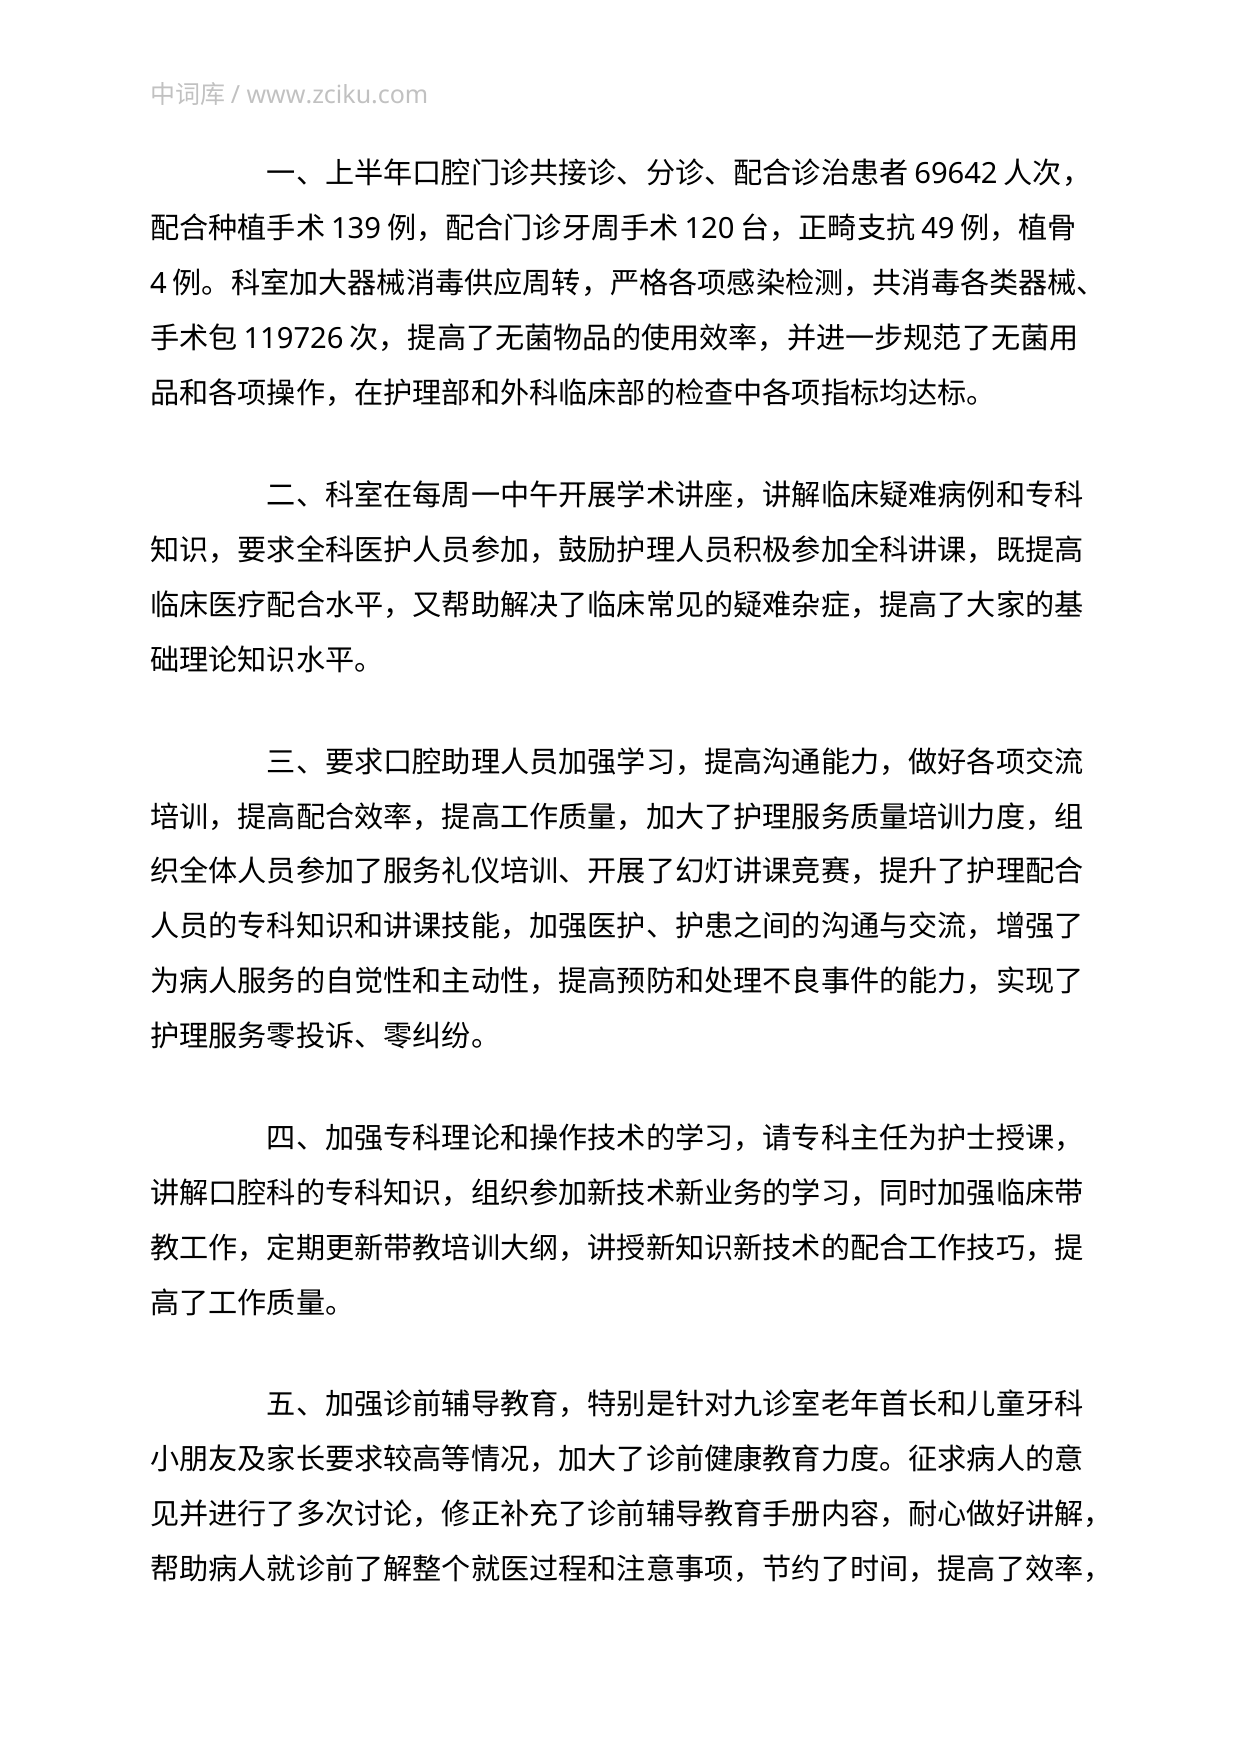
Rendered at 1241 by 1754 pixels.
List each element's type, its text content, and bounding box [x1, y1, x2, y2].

text 二、科室在每周一中午开展学术讲座，讲解临床疑难病例和专科知识，要求全科医护人员参加，鼓励护理人员积极参加全科讲课，既提高临床医疗配合水平，又帮助解决了临床常见的疑难杂症，提高了大家的基础理论知识水平。 [150, 472, 1090, 679]
text 三、要求口腔助理人员加强学习，提高沟通能力，做好各项交流培训，提高配合效率，提高工作质量，加大了护理服务质量培训力度，组织全体人员参加了服务礼仪培训、开展了幻灯讲课竞赛，提升了护理配合人员的专科知识和讲课技能，加强医护、护患之间的沟通与交流，增强了为病人服务的自觉性和主动性，提高预防和处理不良事件的能力，实现了护理服务零投诉、零纠纷。 [150, 738, 1090, 1055]
text 四、加强专科理论和操作技术的学习，请专科主任为护士授课，讲解口腔科的专科知识，组织参加新技术新业务的学习，同时加强临床带教工作，定期更新带教培训大纲，讲授新知识新技术的配合工作技巧，提高了工作质量。 [150, 1114, 1090, 1321]
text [150, 1381, 1090, 1588]
text 一、上半年口腔门诊共接诊、分诊、配合诊治患者69642人次，配合种植手术139例，配合门诊牙周手术120台，正畸支抗49例，植骨4例。科室加大器械消毒供应周转，严格各项感染检测，共消毒各类器械、手术包119726次，提高了无菌物品的使用效率，并进一步规范了无菌用品和各项操作，在护理部和外科临床部的检查中各项指标均达标。 [150, 150, 1090, 412]
